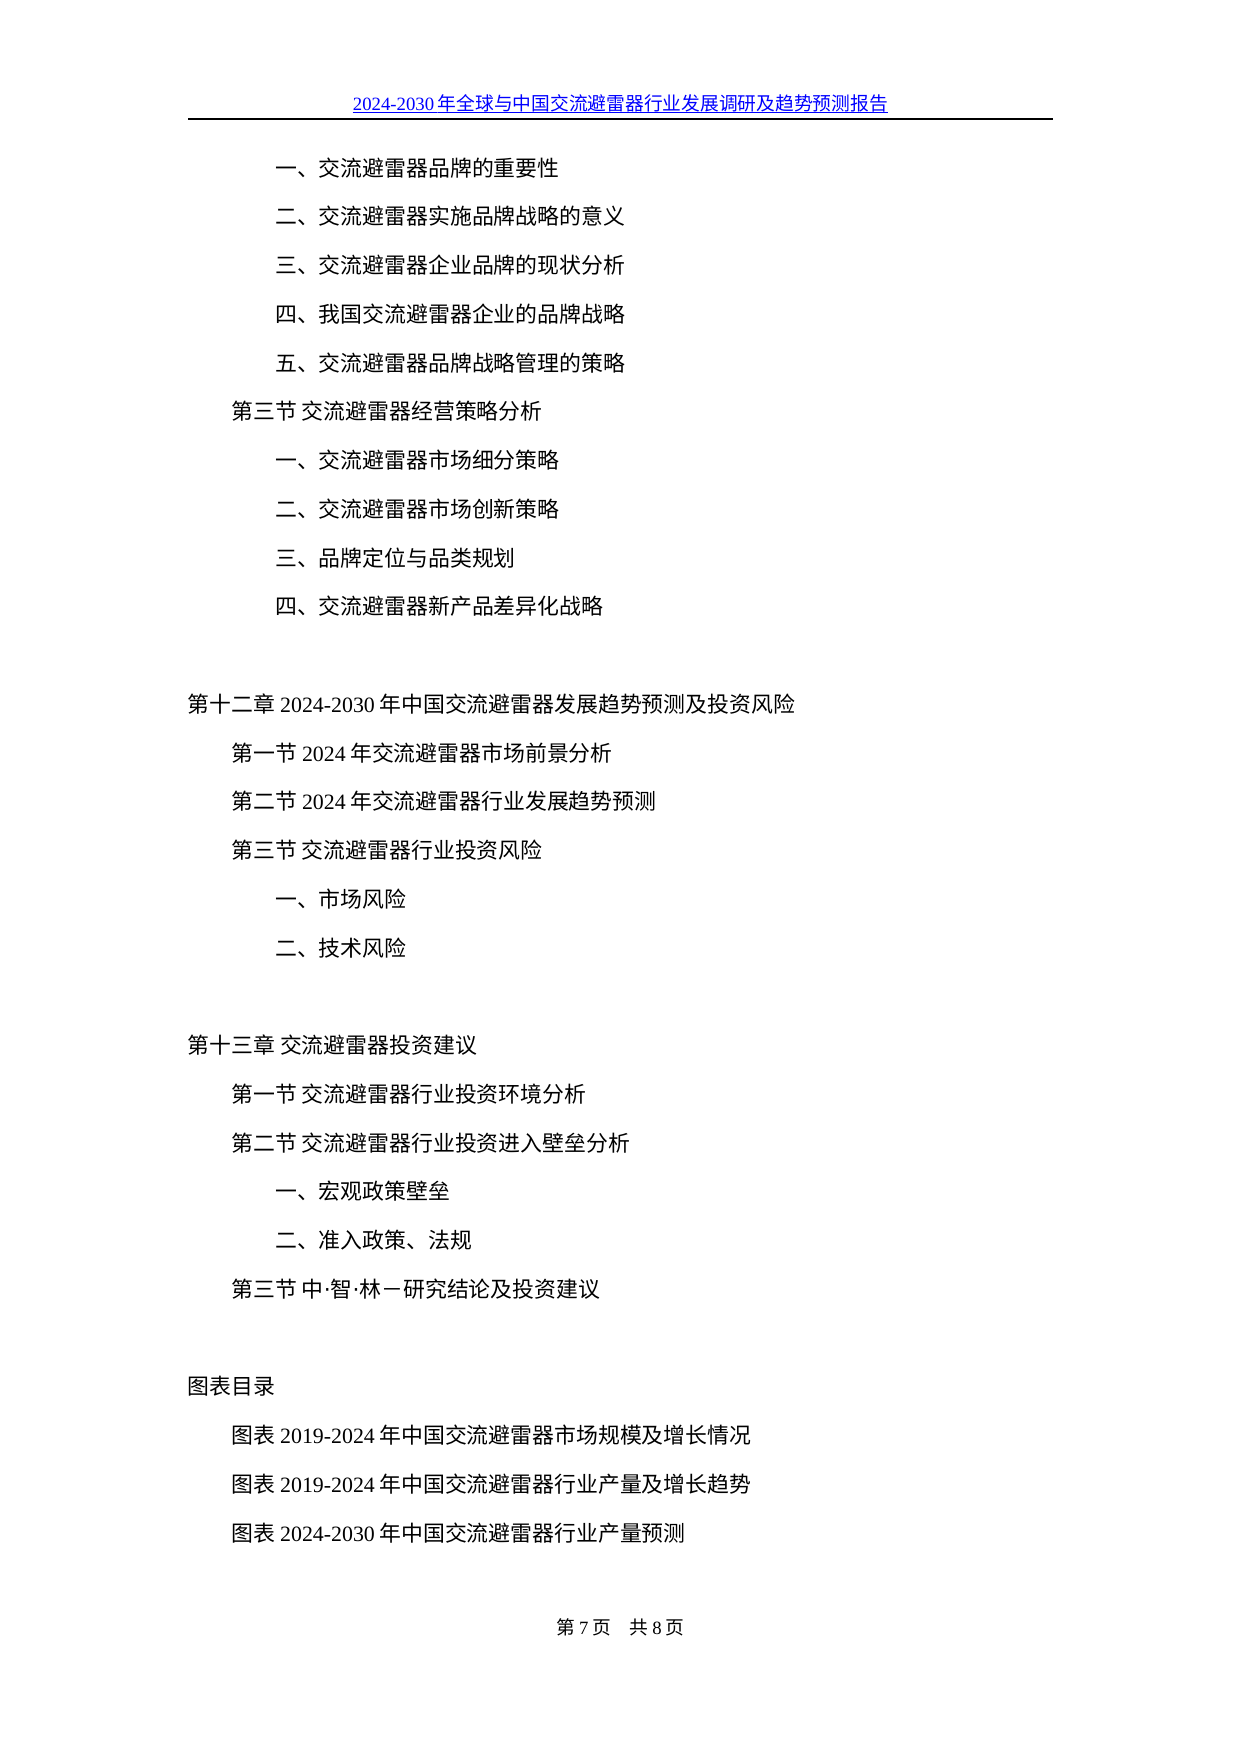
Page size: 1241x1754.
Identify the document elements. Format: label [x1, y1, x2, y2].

text [187, 150, 1053, 1548]
